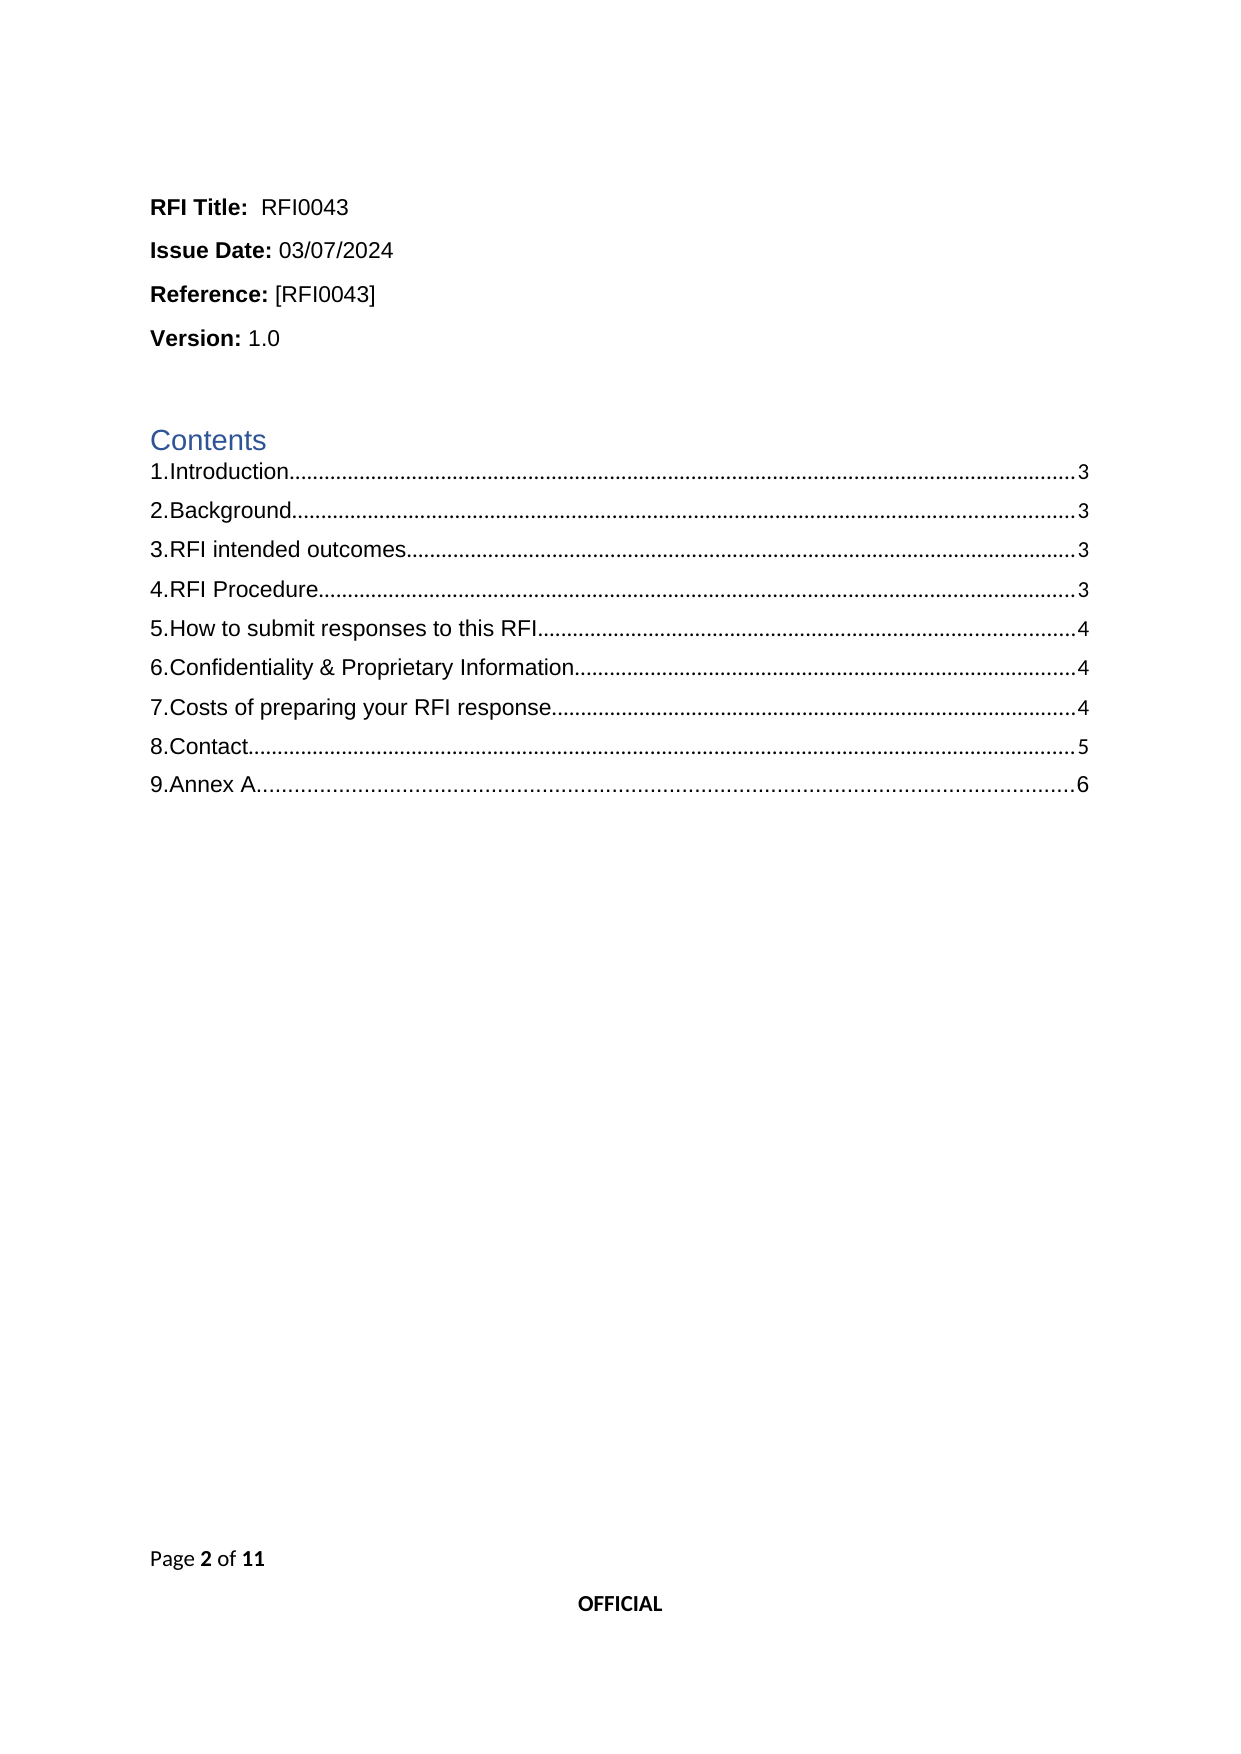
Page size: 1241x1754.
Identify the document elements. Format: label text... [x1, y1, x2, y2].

text Version: 1.0 [150, 325, 1090, 351]
text 6. Confidentiality & Proprietary Information 4 [150, 653, 1090, 681]
text 5. How to submit responses to this RFI 4 [150, 614, 1090, 642]
text 1. Introduction 3 [150, 457, 1090, 485]
text 3. RFI intended outcomes 3 [150, 536, 1090, 564]
text 7. Costs of preparing your RFI response 4 [150, 693, 1090, 721]
text 8. Contact 5 [150, 732, 1090, 760]
text 2. Background 3 [150, 496, 1090, 524]
text RFI Title: RFI0043 [150, 194, 1090, 220]
subtitle Contents [150, 423, 1090, 456]
text 9.Annex A 6 [150, 771, 1090, 798]
text Issue Date: 03/07/2024 [150, 237, 1090, 264]
text 4. RFI Procedure 3 [150, 575, 1090, 603]
text Reference: [RFI0043] [150, 281, 1090, 308]
